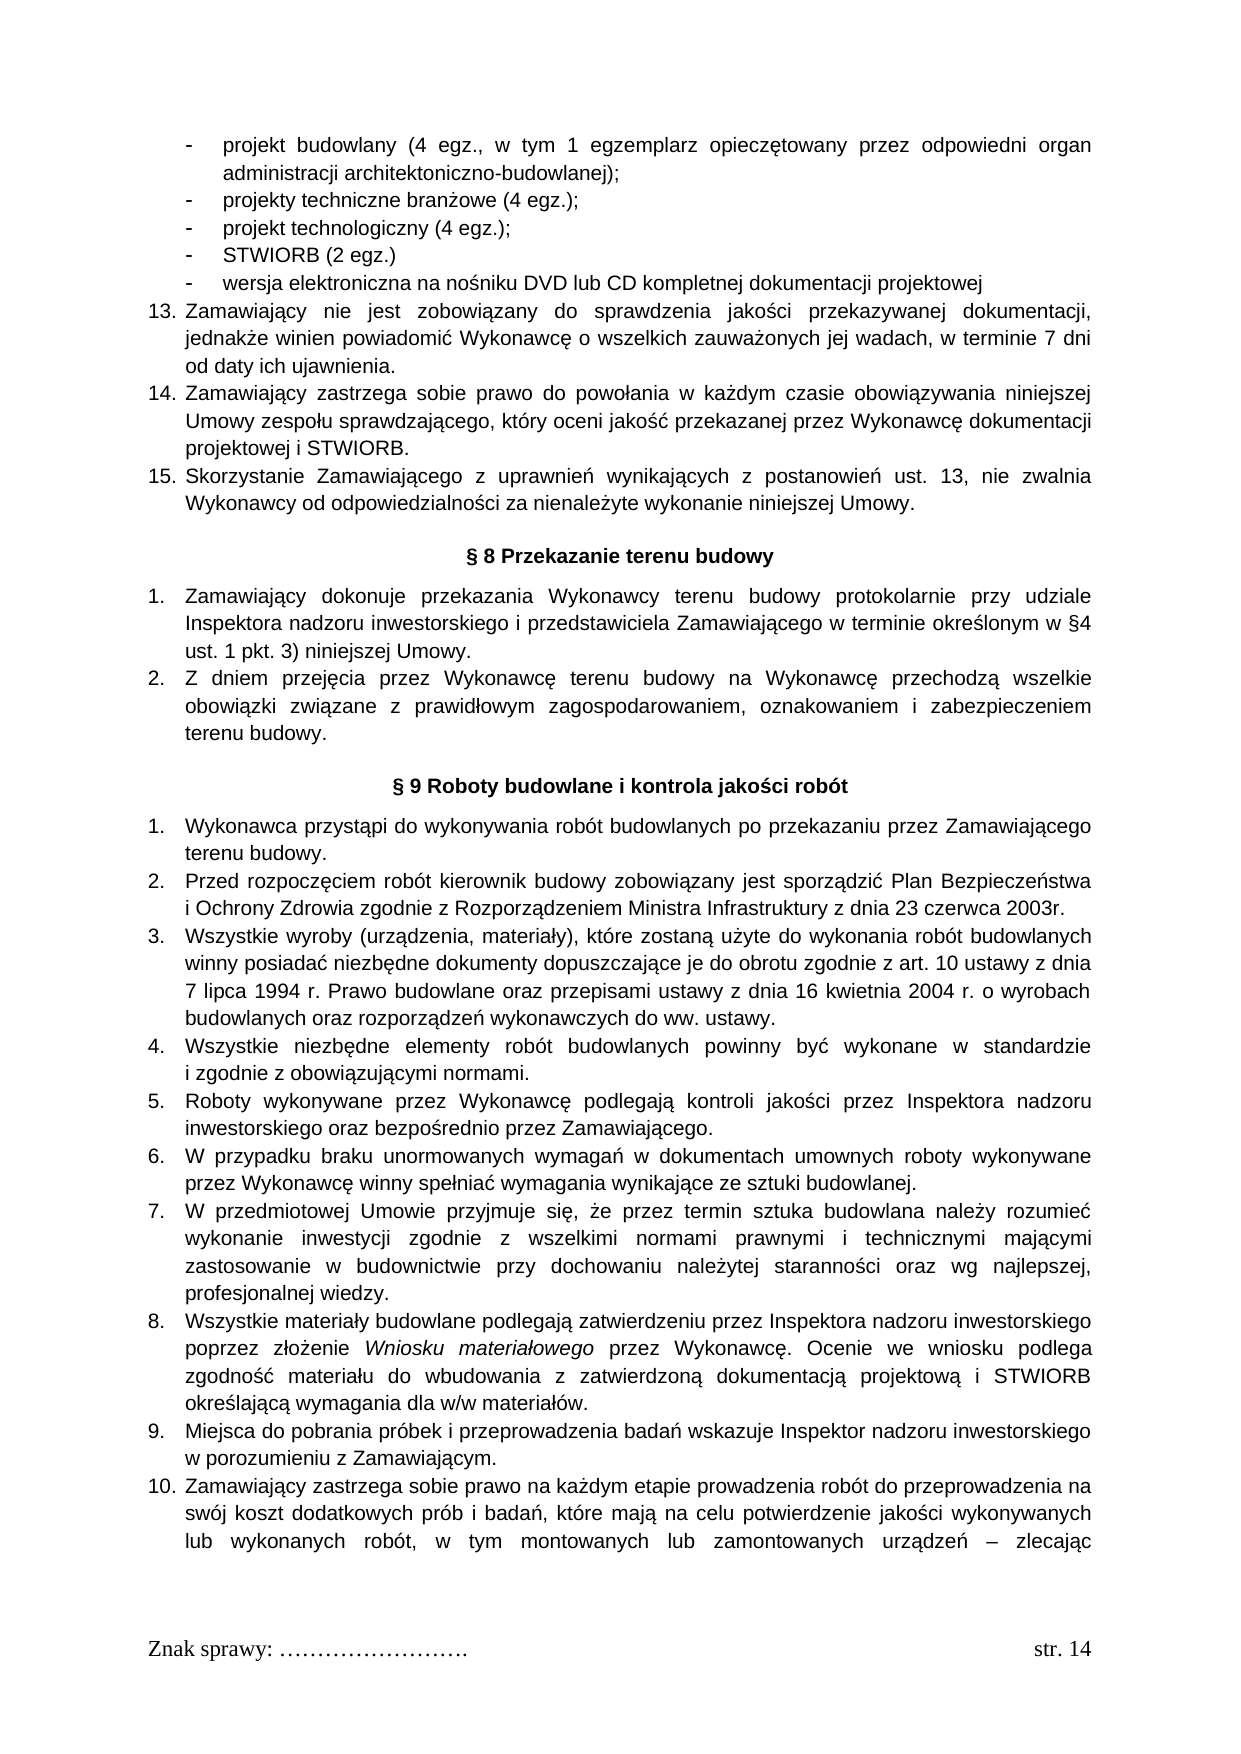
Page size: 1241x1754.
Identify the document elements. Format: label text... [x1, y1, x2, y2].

list W przypadku braku unormowanych wymagań w dokumentach umownych roboty wykonywane przez Wykonawcę winny spełniać wymagania wynikające ze sztuki budowlanej. [148, 1143, 1093, 1195]
list projekt technologiczny (4 egz.); [185, 216, 1093, 240]
list projekt budowlany (4 egz., w tym 1 egzemplarz opieczętowany przez odpowiedni organ administracji architektoniczno-budowlanej); [185, 133, 1093, 184]
list Z dniem przejęcia przez Wykonawcę terenu budowy na Wykonawcę przechodzą wszelkie obowiązki związane z prawidłowym zagospodarowaniem, oznakowaniem i zabezpieczeniem terenu budowy. [148, 666, 1093, 745]
list Wszystkie wyroby (urządzenia, materiały), które zostaną użyte do wykonania robót budowlanych winny posiadać niezbędne dokumenty dopuszczające je do obrotu zgodnie z art. 10 ustawy z dnia 7 lipca 1994 r. Prawo budowlane oraz przepisami ustawy z dnia 16 kwietnia 2004 r. o wyrobach budowlanych oraz rozporządzeń wykonawczych do ww. ustawy. [148, 923, 1093, 1030]
list Przed rozpoczęciem robót kierownik budowy zobowiązany jest sporządzić Plan Bezpieczeństwa i Ochrony Zdrowia zgodnie z Rozporządzeniem Ministra Infrastruktury z dnia 23 czerwca 2003r. [148, 868, 1093, 920]
list Roboty wykonywane przez Wykonawcę podlegają kontroli jakości przez Inspektora nadzoru inwestorskiego oraz bezpośrednio przez Zamawiającego. [148, 1088, 1093, 1140]
list Miejsca do pobrania próbek i przeprowadzenia badań wskazuje Inspektor nadzoru inwestorskiego w porozumieniu z Zamawiającym. [148, 1418, 1093, 1470]
list Skorzystanie Zamawiającego z uprawnień wynikających z postanowień ust. 13, nie zwalnia Wykonawcy od odpowiedzialności za nienależyte wykonanie niniejszej Umowy. [148, 463, 1093, 515]
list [148, 1473, 1093, 1552]
list projekty techniczne branżowe (4 egz.); [185, 188, 1093, 212]
text § 8 Przekazanie terenu budowy [148, 543, 1093, 567]
text § 9 Roboty budowlane i kontrola jakości robót [148, 773, 1093, 797]
list Wszystkie materiały budowlane podlegają zatwierdzeniu przez Inspektora nadzoru inwestorskiego poprzez złożenie Wniosku materiałowego przez Wykonawcę. Ocenie we wniosku podlega zgodność materiału do wbudowania z zatwierdzoną dokumentacją projektową i STWIORB określającą wymagania dla w/w materiałów. [148, 1308, 1093, 1415]
list Zamawiający nie jest zobowiązany do sprawdzenia jakości przekazywanej dokumentacji, jednakże winien powiadomić Wykonawcę o wszelkich zauważonych jej wadach, w terminie 7 dni od daty ich ujawnienia. [148, 298, 1093, 377]
list STWIORB (2 egz.) [185, 243, 1093, 267]
list Wszystkie niezbędne elementy robót budowlanych powinny być wykonane w standardzie i zgodnie z obowiązującymi normami. [148, 1033, 1093, 1085]
list wersja elektroniczna na nośniku DVD lub CD kompletnej dokumentacji projektowej [185, 271, 1093, 295]
list Wykonawca przystąpi do wykonywania robót budowlanych po przekazaniu przez Zamawiającego terenu budowy. [148, 813, 1093, 865]
list Zamawiający dokonuje przekazania Wykonawcy terenu budowy protokolarnie przy udziale Inspektora nadzoru inwestorskiego i przedstawiciela Zamawiającego w terminie określonym w §4 ust. 1 pkt. 3) niniejszej Umowy. [148, 583, 1093, 662]
list Zamawiający zastrzega sobie prawo do powołania w każdym czasie obowiązywania niniejszej Umowy zespołu sprawdzającego, który oceni jakość przekazanej przez Wykonawcę dokumentacji projektowej i STWIORB. [148, 381, 1093, 460]
list W przedmiotowej Umowie przyjmuje się, że przez termin sztuka budowlana należy rozumieć wykonanie inwestycji zgodnie z wszelkimi normami prawnymi i technicznymi mającymi zastosowanie w budownictwie przy dochowaniu należytej staranności oraz wg najlepszej, profesjonalnej wiedzy. [148, 1198, 1093, 1305]
